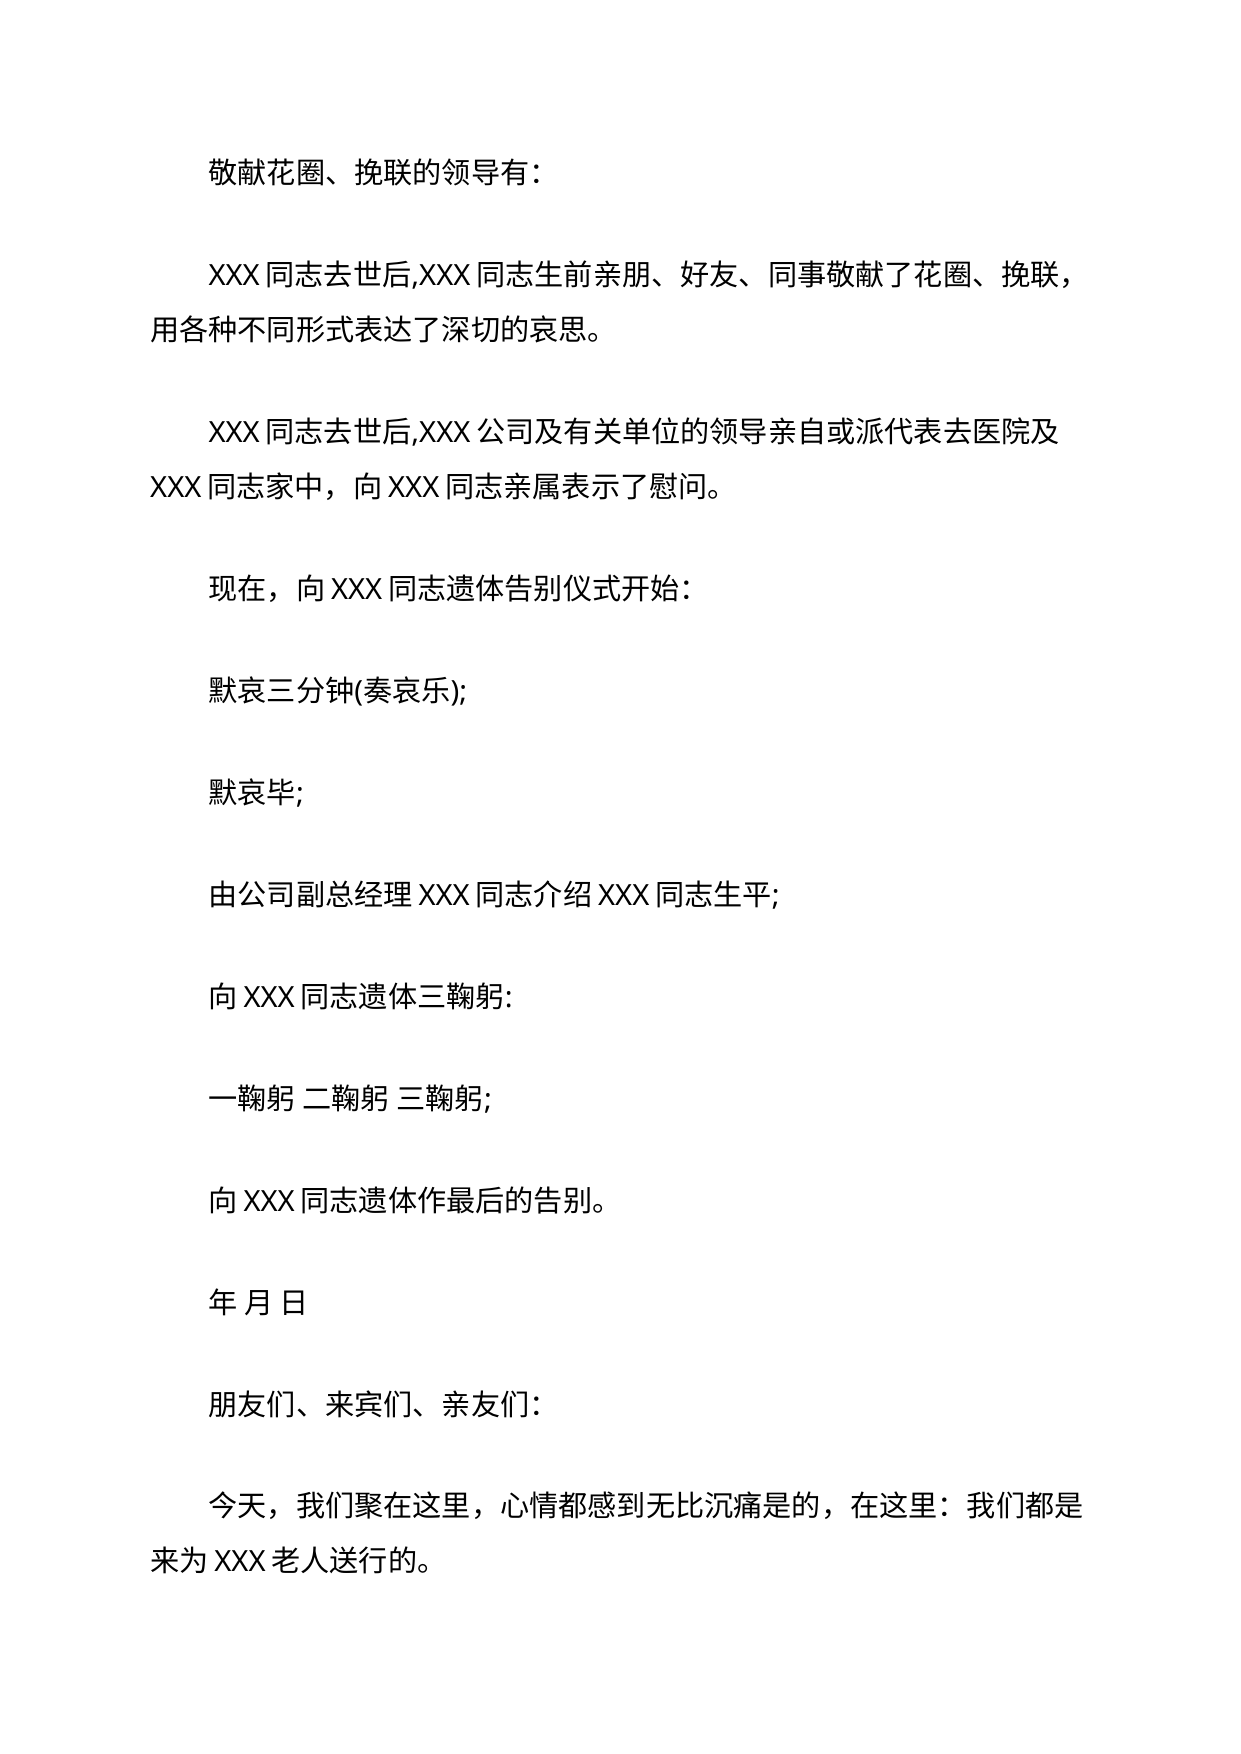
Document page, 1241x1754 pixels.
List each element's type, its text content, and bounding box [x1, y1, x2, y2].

text 今天，我们聚在这里，心情都感到无比沉痛是的，在这里：我们都是来为XXX老人送行的。 [150, 1483, 1090, 1580]
text 由公司副总经理XXX同志介绍XXX同志生平; [150, 871, 1090, 914]
text 向XXX同志遗体三鞠躬: [150, 973, 1090, 1016]
text 向XXX同志遗体作最后的告别。 [150, 1177, 1090, 1220]
text XXX同志去世后,XXX同志生前亲朋、好友、同事敬献了花圈、挽联，用各种不同形式表达了深切的哀思。 [150, 252, 1090, 349]
text 敬献花圈、挽联的领导有： [150, 150, 1090, 192]
text 默哀毕; [150, 769, 1090, 812]
text 默哀三分钟(奏哀乐); [150, 667, 1090, 710]
text 朋友们、来宾们、亲友们： [150, 1381, 1090, 1423]
text XXX同志去世后,XXX公司及有关单位的领导亲自或派代表去医院及 XXX同志家中，向XXX同志亲属表示了慰问。 [150, 408, 1090, 506]
text 一鞠躬 二鞠躬 三鞠躬; [150, 1075, 1090, 1118]
text 年 月 日 [150, 1279, 1090, 1322]
text 现在，向XXX同志遗体告别仪式开始： [150, 566, 1090, 608]
